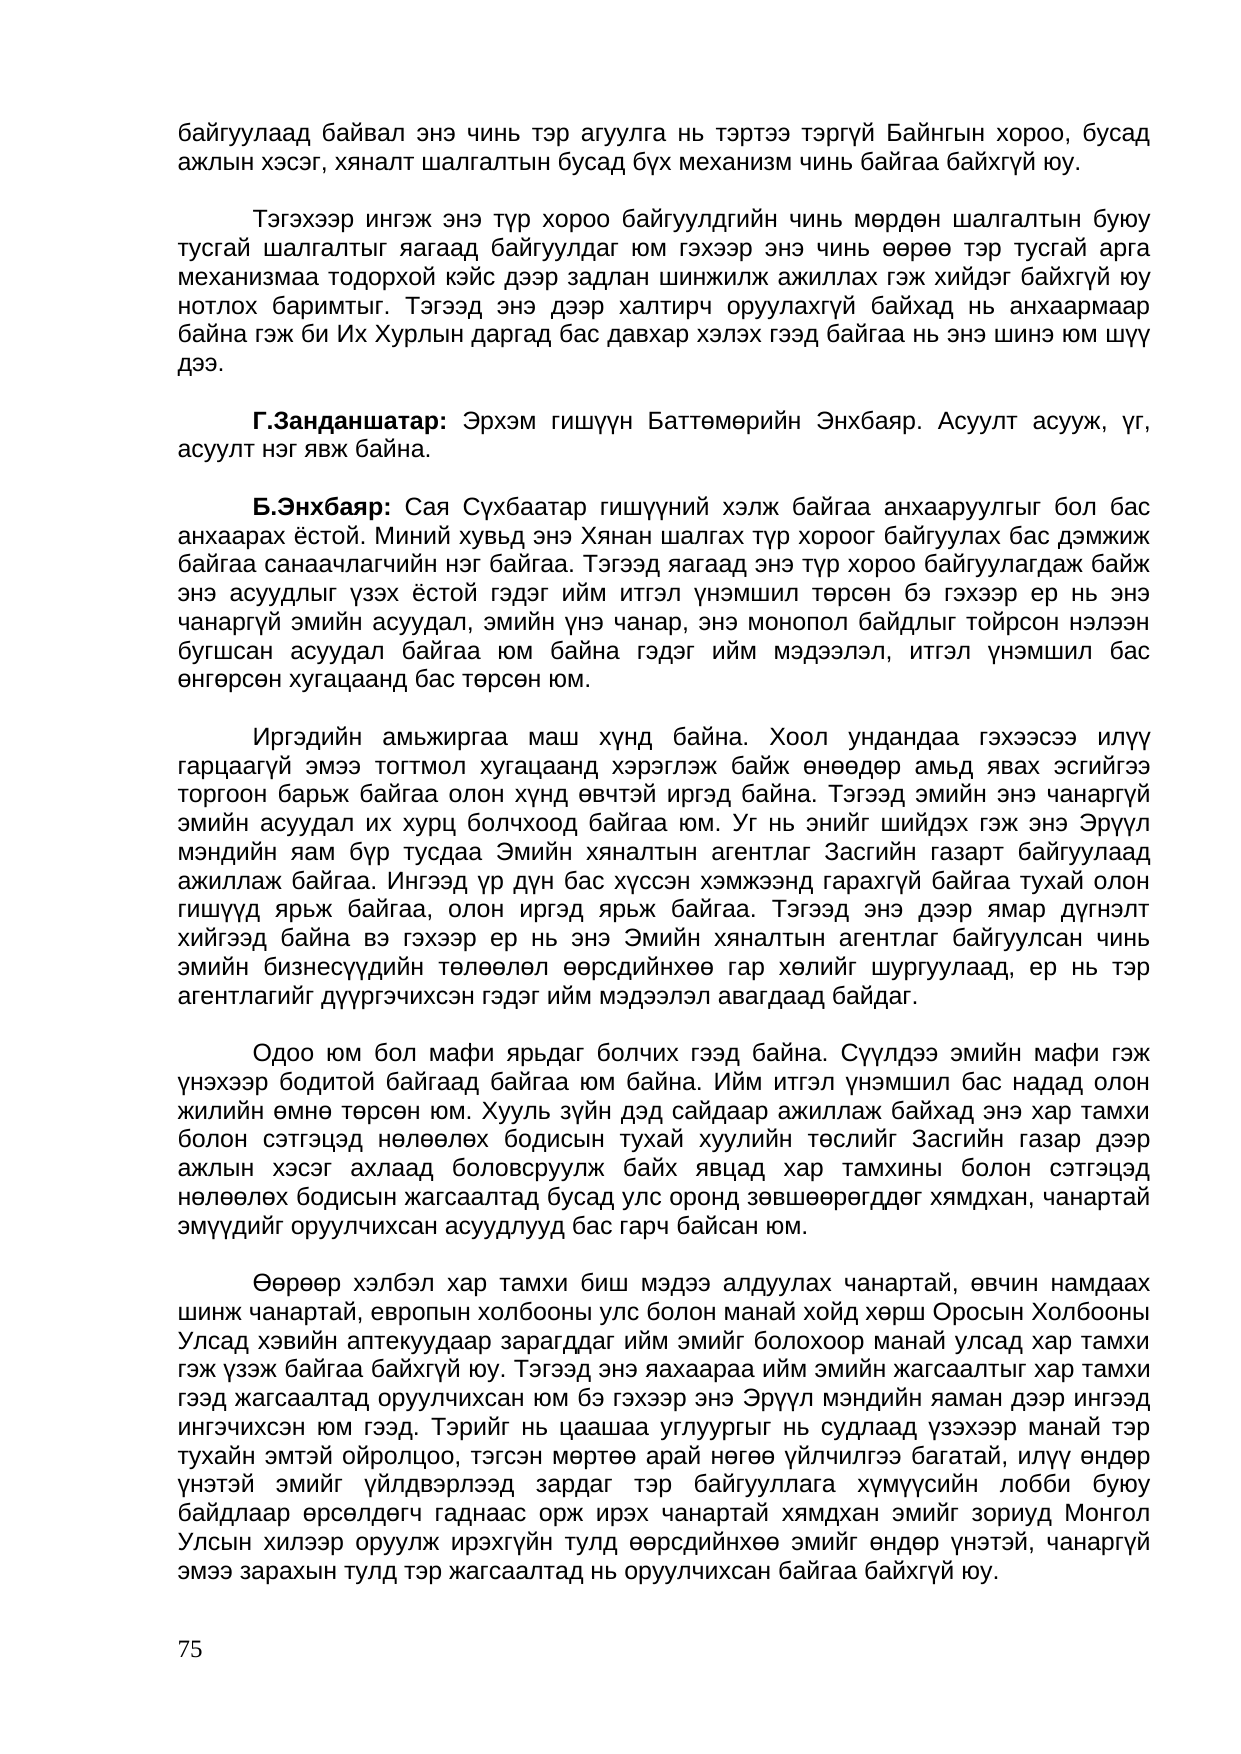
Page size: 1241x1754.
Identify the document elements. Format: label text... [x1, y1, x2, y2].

text Г.Занданшатар: Эрхэм гишүүн Баттөмөрийн Энхбаяр. Асуулт асууж, үг, асуулт нэг явж байна. [177, 406, 1152, 463]
text Одоо юм бол мафи ярьдаг болчих гээд байна. Сүүлдээ эмийн мафи гэж үнэхээр бодитой байгаад байгаа юм байна. Ийм итгэл үнэмшил бас надад олон жилийн өмнө төрсөн юм. Хууль зүйн дэд сайдаар ажиллаж байхад энэ хар тамхи болон сэтгэцэд нөлөөлөх бодисын тухай хуулийн төслийг Засгийн газар дээр ажлын хэсэг ахлаад боловсруулж байх явцад хар тамхины болон сэтгэцэд нөлөөлөх бодисын жагсаалтад бусад улс оронд зөвшөөрөгддөг хямдхан, чанартай эмүүдийг оруулчихсан асуудлууд бас гарч байсан юм. [177, 1038, 1152, 1239]
text Иргэдийн амьжиргаа маш хүнд байна. Хоол ундандаа гэхээсээ илүү гарцаагүй эмээ тогтмол хугацаанд хэрэглэж байж өнөөдөр амьд явах эсгийгээ торгоон барьж байгаа олон хүнд өвчтэй иргэд байна. Тэгээд эмийн энэ чанаргүй эмийн асуудал их хурц болчхоод байгаа юм. Уг нь энийг шийдэх гэж энэ Эрүүл мэндийн яам бүр тусдаа Эмийн хяналтын агентлаг Засгийн газарт байгуулаад ажиллаж байгаа. Ингээд үр дүн бас хүссэн хэмжээнд гарахгүй байгаа тухай олон гишүүд ярьж байгаа, олон иргэд ярьж байгаа. Тэгээд энэ дээр ямар дүгнэлт хийгээд байна вэ гэхээр ер нь энэ Эмийн хяналтын агентлаг байгуулсан чинь эмийн бизнесүүдийн төлөөлөл өөрсдийнхөө гар хөлийг шургуулаад, ер нь тэр агентлагийг дүүргэчихсэн гэдэг ийм мэдээлэл авагдаад байдаг. [177, 722, 1152, 1009]
text Өөрөөр хэлбэл хар тамхи биш мэдээ алдуулах чанартай, өвчин намдаах шинж чанартай, европын холбооны улс болон манай хойд хөрш Оросын Холбооны Улсад хэвийн аптекуудаар зарагддаг ийм эмийг болохоор манай улсад хар тамхи гэж үзэж байгаа байхгүй юу. Тэгээд энэ яахаараа ийм эмийн жагсаалтыг хар тамхи гээд жагсаалтад оруулчихсан юм бэ гэхээр энэ Эрүүл мэндийн яаман дээр ингээд ингэчихсэн юм гээд. Тэрийг нь цаашаа углуургыг нь судлаад үзэхээр манай тэр тухайн эмтэй ойролцоо, тэгсэн мөртөө арай нөгөө үйлчилгээ багатай, илүү өндөр үнэтэй эмийг үйлдвэрлээд зардаг тэр байгууллага хүмүүсийн лобби буюу байдлаар өрсөлдөгч гаднаас орж ирэх чанартай хямдхан эмийг зориуд Монгол Улсын хилээр оруулж ирэхгүйн тулд өөрсдийнхөө эмийг өндөр үнэтэй, чанаргүй эмээ зарахын тулд тэр жагсаалтад нь оруулчихсан байгаа байхгүй юу. [177, 1268, 1152, 1584]
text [177, 118, 1152, 176]
text Б.Энхбаяр: Сая Сүхбаатар гишүүний хэлж байгаа анхааруулгыг бол бас анхаарах ёстой. Миний хувьд энэ Хянан шалгах түр хороог байгуулах бас дэмжиж байгаа санаачлагчийн нэг байгаа. Тэгээд яагаад энэ түр хороо байгуулагдаж байж энэ асуудлыг үзэх ёстой гэдэг ийм итгэл үнэмшил төрсөн бэ гэхээр ер нь энэ чанаргүй эмийн асуудал, эмийн үнэ чанар, энэ монопол байдлыг тойрсон нэлээн бугшсан асуудал байгаа юм байна гэдэг ийм мэдээлэл, итгэл үнэмшил бас өнгөрсөн хугацаанд бас төрсөн юм. [177, 492, 1152, 693]
text Тэгэхээр ингэж энэ түр хороо байгуулдгийн чинь мөрдөн шалгалтын буюу тусгай шалгалтыг яагаад байгуулдаг юм гэхээр энэ чинь өөрөө тэр тусгай арга механизмаа тодорхой кэйс дээр задлан шинжилж ажиллах гэж хийдэг байхгүй юу нотлох баримтыг. Тэгээд энэ дээр халтирч оруулахгүй байхад нь анхаармаар байна гэж би Их Хурлын даргад бас давхар хэлэх гээд байгаа нь энэ шинэ юм шүү дээ. [177, 204, 1152, 377]
